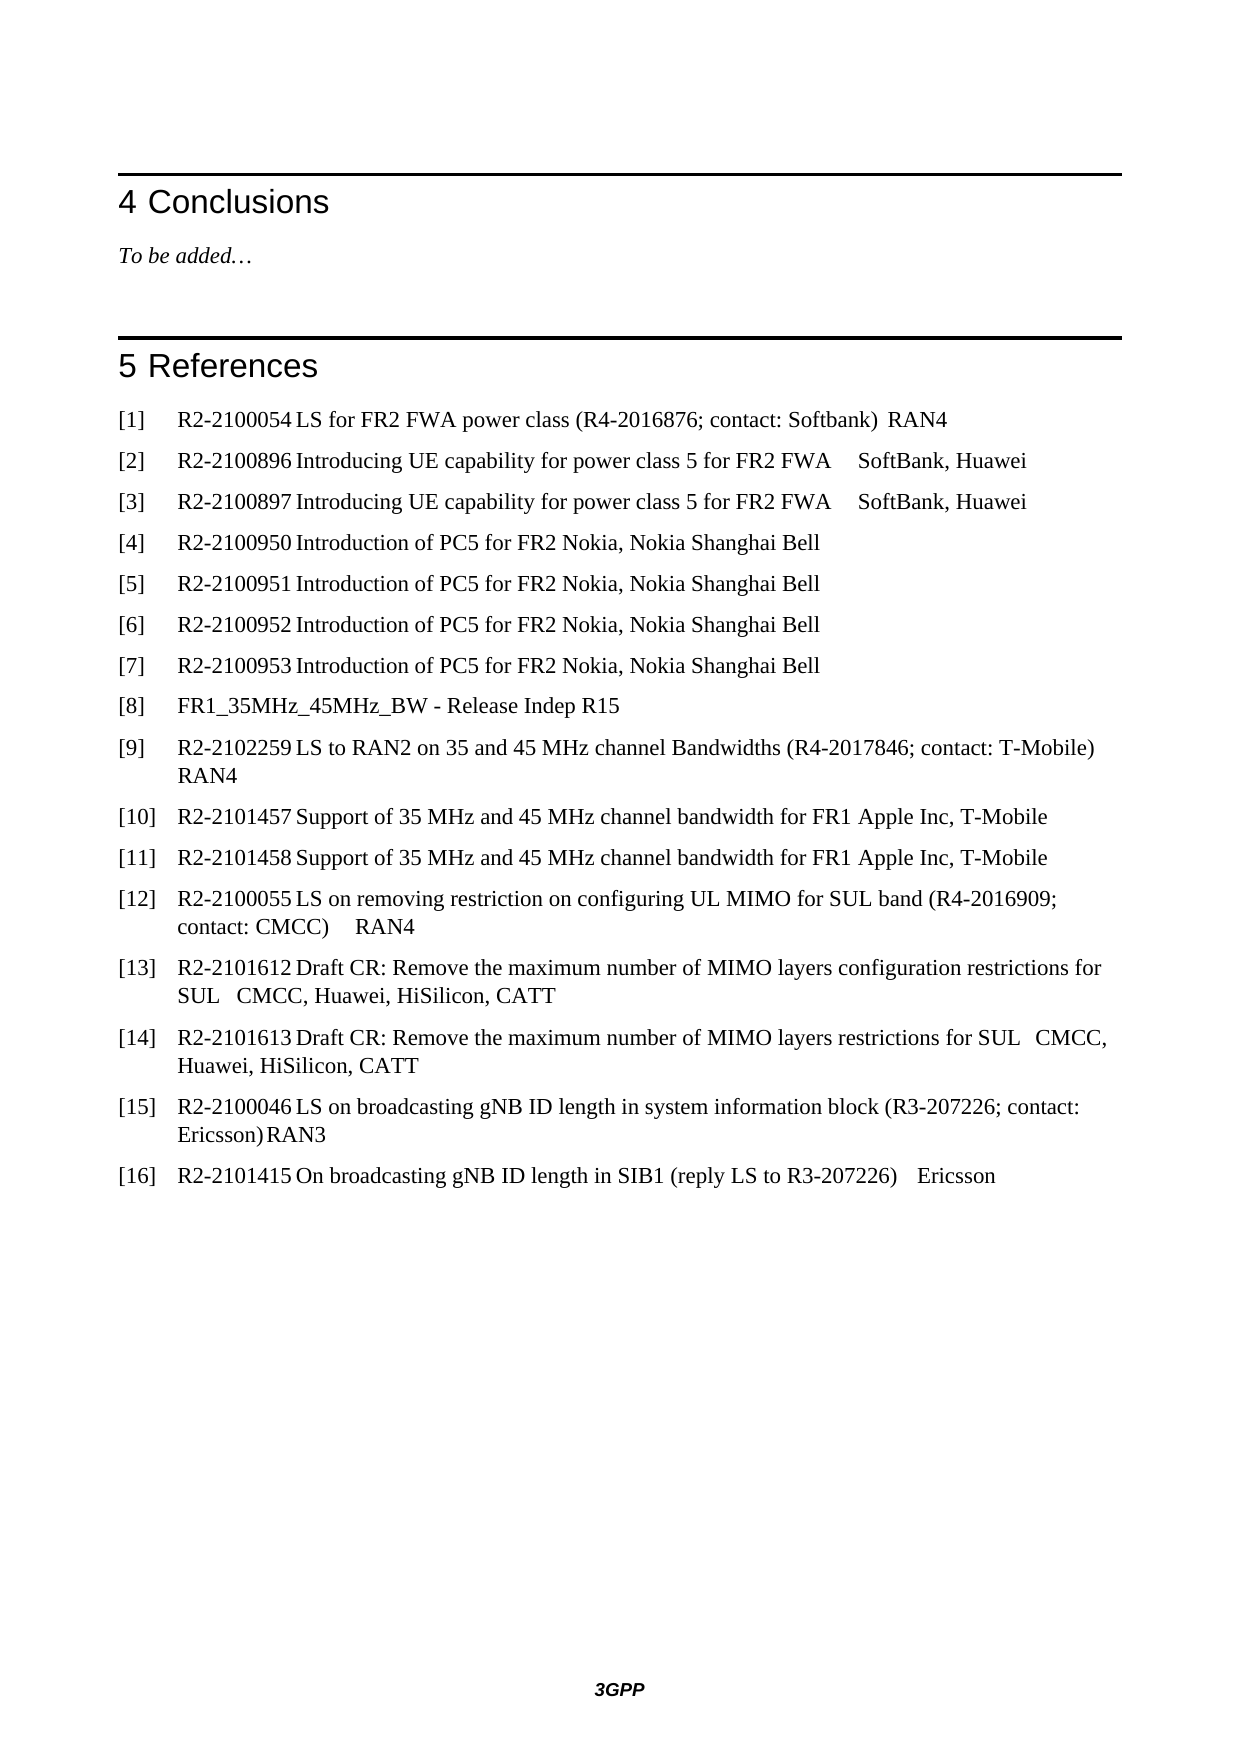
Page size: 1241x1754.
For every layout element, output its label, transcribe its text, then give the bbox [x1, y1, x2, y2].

text R2-2100953 Introduction of PC5 for FR2 Nokia, Nokia Shanghai Bell [118, 652, 1122, 678]
text R2-2100897 Introducing UE capability for power class 5 for FR2 FWA SoftBank, Huawei [118, 488, 1122, 514]
text R2-2100951 Introduction of PC5 for FR2 Nokia, Nokia Shanghai Bell [118, 570, 1122, 596]
list To be added… [118, 242, 1122, 268]
text R2-2100950 Introduction of PC5 for FR2 Nokia, Nokia Shanghai Bell [118, 529, 1122, 555]
text R2-2100054 LS for FR2 FWA power class (R4-2016876; contact: Softbank) RAN4 [118, 406, 1122, 432]
text R2-2101612 Draft CR: Remove the maximum number of MIMO layers configuration restrictions for SUL CMCC, Huawei, HiSilicon, CATT [118, 954, 1122, 1009]
text R2-2100046 LS on broadcasting gNB ID length in system information block (R3-207226; contact: Ericsson) RAN3 [118, 1093, 1122, 1148]
text R2-2100952 Introduction of PC5 for FR2 Nokia, Nokia Shanghai Bell [118, 611, 1122, 637]
text R2-2100896 Introducing UE capability for power class 5 for FR2 FWA SoftBank, Huawei [118, 447, 1122, 473]
text R2-2100055 LS on removing restriction on configuring UL MIMO for SUL band (R4-2016909; contact: CMCC) RAN4 [118, 885, 1122, 939]
subtitle 5 References [118, 340, 1122, 384]
text R2-2101457 Support of 35 MHz and 45 MHz channel bandwidth for FR1 Apple Inc, T-Mobile [118, 803, 1122, 829]
subtitle 4 Conclusions [118, 176, 1122, 220]
text R2-2101458 Support of 35 MHz and 45 MHz channel bandwidth for FR1 Apple Inc, T-Mobile [118, 844, 1122, 870]
text R2-2101613 Draft CR: Remove the maximum number of MIMO layers restrictions for SUL CMCC, Huawei, HiSilicon, CATT [118, 1023, 1122, 1078]
text R2-2102259 LS to RAN2 on 35 and 45 MHz channel Bandwidths (R4-2017846; contact: T-Mobile) RAN4 [118, 733, 1122, 788]
text R2-2101415 On broadcasting gNB ID length in SIB1 (reply LS to R3-207226) Ericsson [118, 1162, 1122, 1189]
text FR1_35MHz_45MHz_BW - Release Indep R15 [118, 693, 1122, 719]
